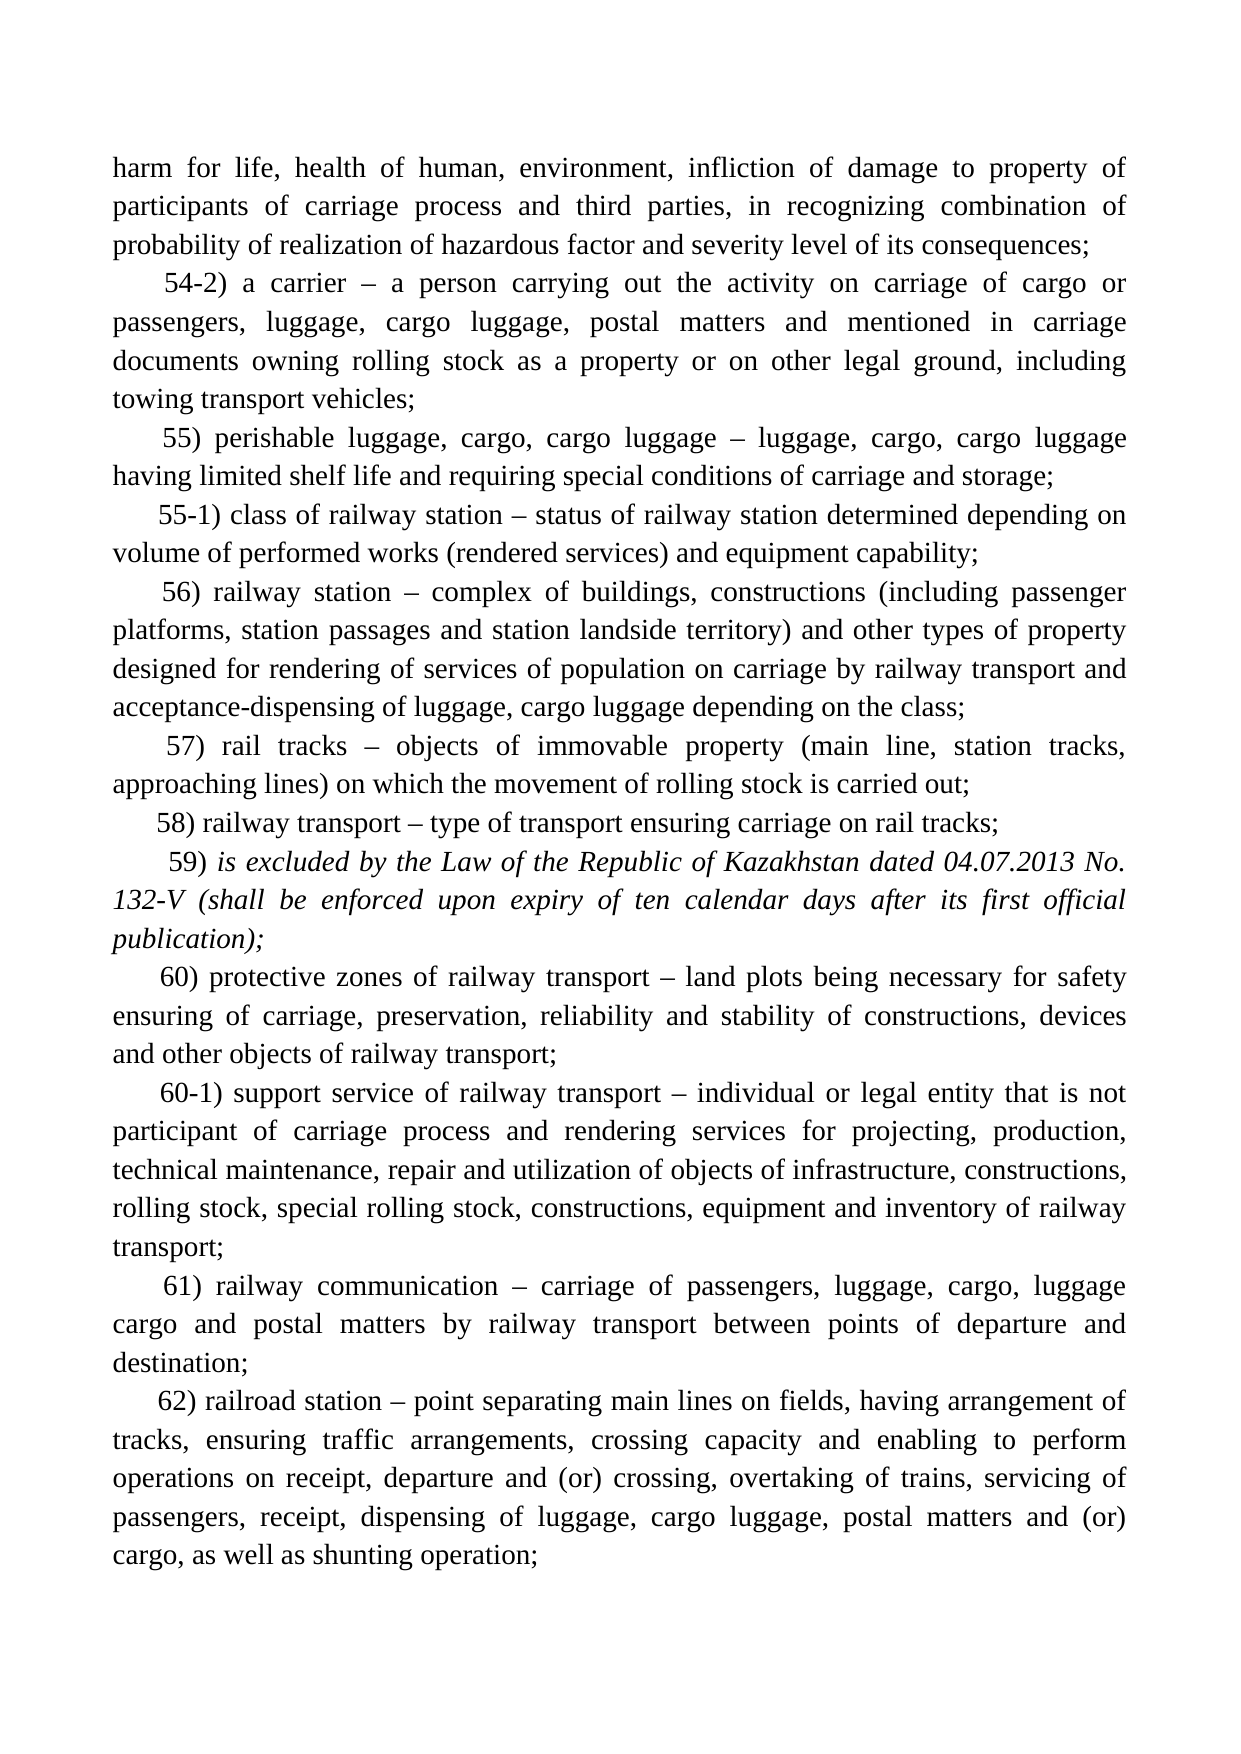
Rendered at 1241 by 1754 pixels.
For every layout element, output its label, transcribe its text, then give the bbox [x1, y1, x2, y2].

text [112, 150, 1128, 261]
text 54-2) a carrier – a person carrying out the activity on carriage of cargo or passengers, luggage, cargo luggage, postal matters and mentioned in carriage documents owning rolling stock as a property or on other legal ground, including towing transport vehicles; [112, 266, 1128, 415]
text 55-1) class of railway station – status of railway station determined depending on volume of performed works (rendered services) and equipment capability; [112, 497, 1128, 569]
text 55) perishable luggage, cargo, cargo luggage – luggage, cargo, cargo luggage having limited shelf life and requiring special conditions of carriage and storage; [112, 420, 1128, 492]
text 62) railroad station – point separating main lines on fields, having arrangement of tracks, ensuring traffic arrangements, crossing capacity and enabling to perform operations on receipt, departure and (or) crossing, overtaking of trains, servicing of passengers, receipt, dispensing of luggage, cargo luggage, postal matters and (or) cargo, as well as shunting operation; [112, 1383, 1128, 1571]
text 57) rail tracks – objects of immovable property (main line, station tracks, approaching lines) on which the movement of rolling stock is carried out; [112, 728, 1128, 800]
text 60-1) support service of railway transport – individual or legal entity that is not participant of carriage process and rendering services for projecting, production, technical maintenance, repair and utilization of objects of infrastructure, constructions, rolling stock, special rolling stock, constructions, equipment and inventory of railway transport; [112, 1075, 1128, 1263]
text 59) is excluded by the Law of the Republic of Kazakhstan dated 04.07.2013 No. 132-V (shall be enforced upon expiry of ten calendar days after its first official publication); [112, 844, 1128, 954]
text 61) railway communication – carriage of passengers, luggage, cargo, luggage cargo and postal matters by railway transport between points of departure and destination; [112, 1268, 1128, 1378]
text 60) protective zones of railway transport – land plots being necessary for safety ensuring of carriage, preservation, reliability and stability of constructions, devices and other objects of railway transport; [112, 959, 1128, 1070]
text 56) railway station – complex of buildings, constructions (including passenger platforms, station passages and station landside territory) and other types of property designed for rendering of services of population on carriage by railway transport and acceptance-dispensing of luggage, cargo luggage depending on the class; [112, 574, 1128, 723]
text 58) railway transport – type of transport ensuring carriage on rail tracks; [112, 805, 1128, 839]
